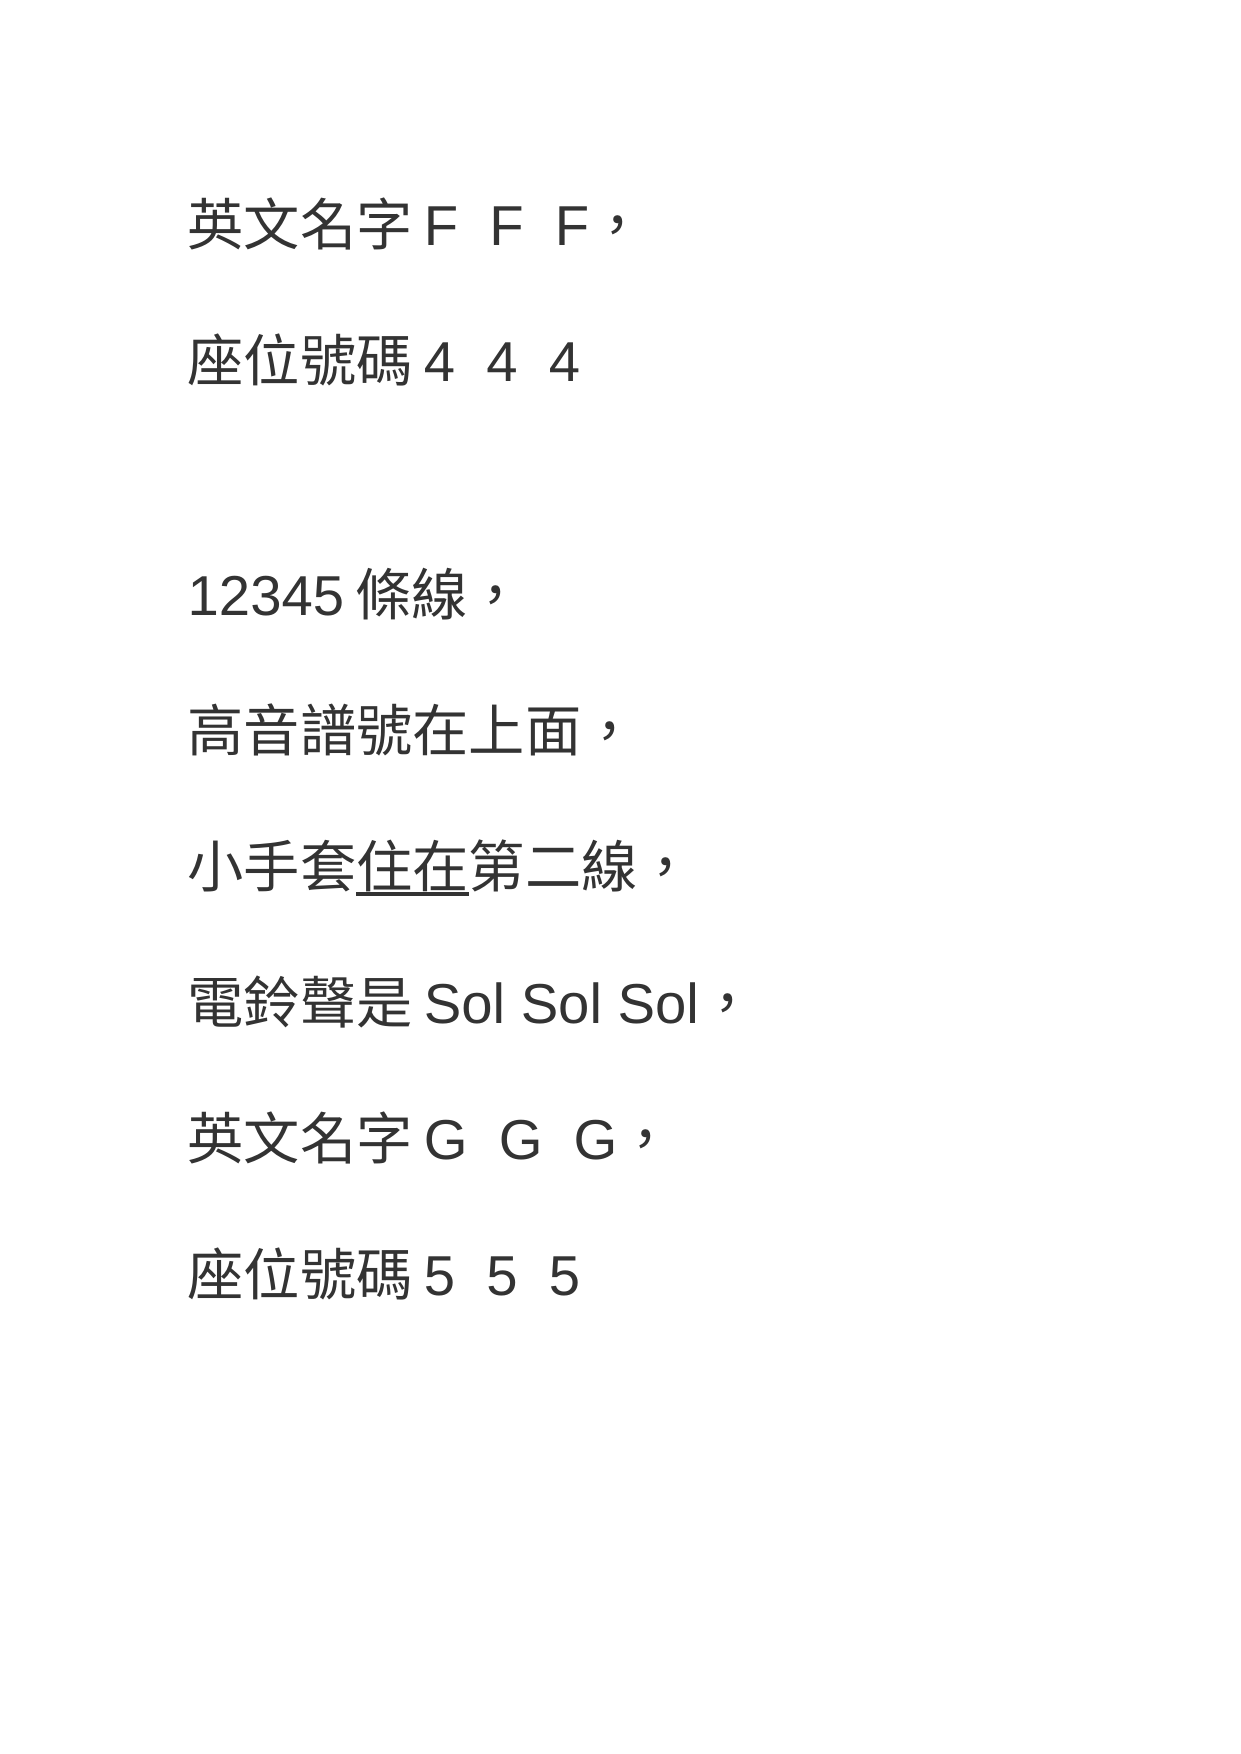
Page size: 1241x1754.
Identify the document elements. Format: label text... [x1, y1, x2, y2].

text 座位號碼5 5 5 [187, 1214, 1053, 1327]
text 小手套住在第二線， [187, 807, 1053, 919]
text 座位號碼4 4 4 [187, 300, 1053, 413]
text 英文名字F F F， [187, 164, 1053, 277]
text 英文名字G G G， [187, 1078, 1053, 1191]
text 高音譜號在上面， [187, 671, 1053, 783]
text 電鈴聲是Sol Sol Sol， [187, 943, 1053, 1055]
text 12345條線， [187, 535, 1053, 647]
